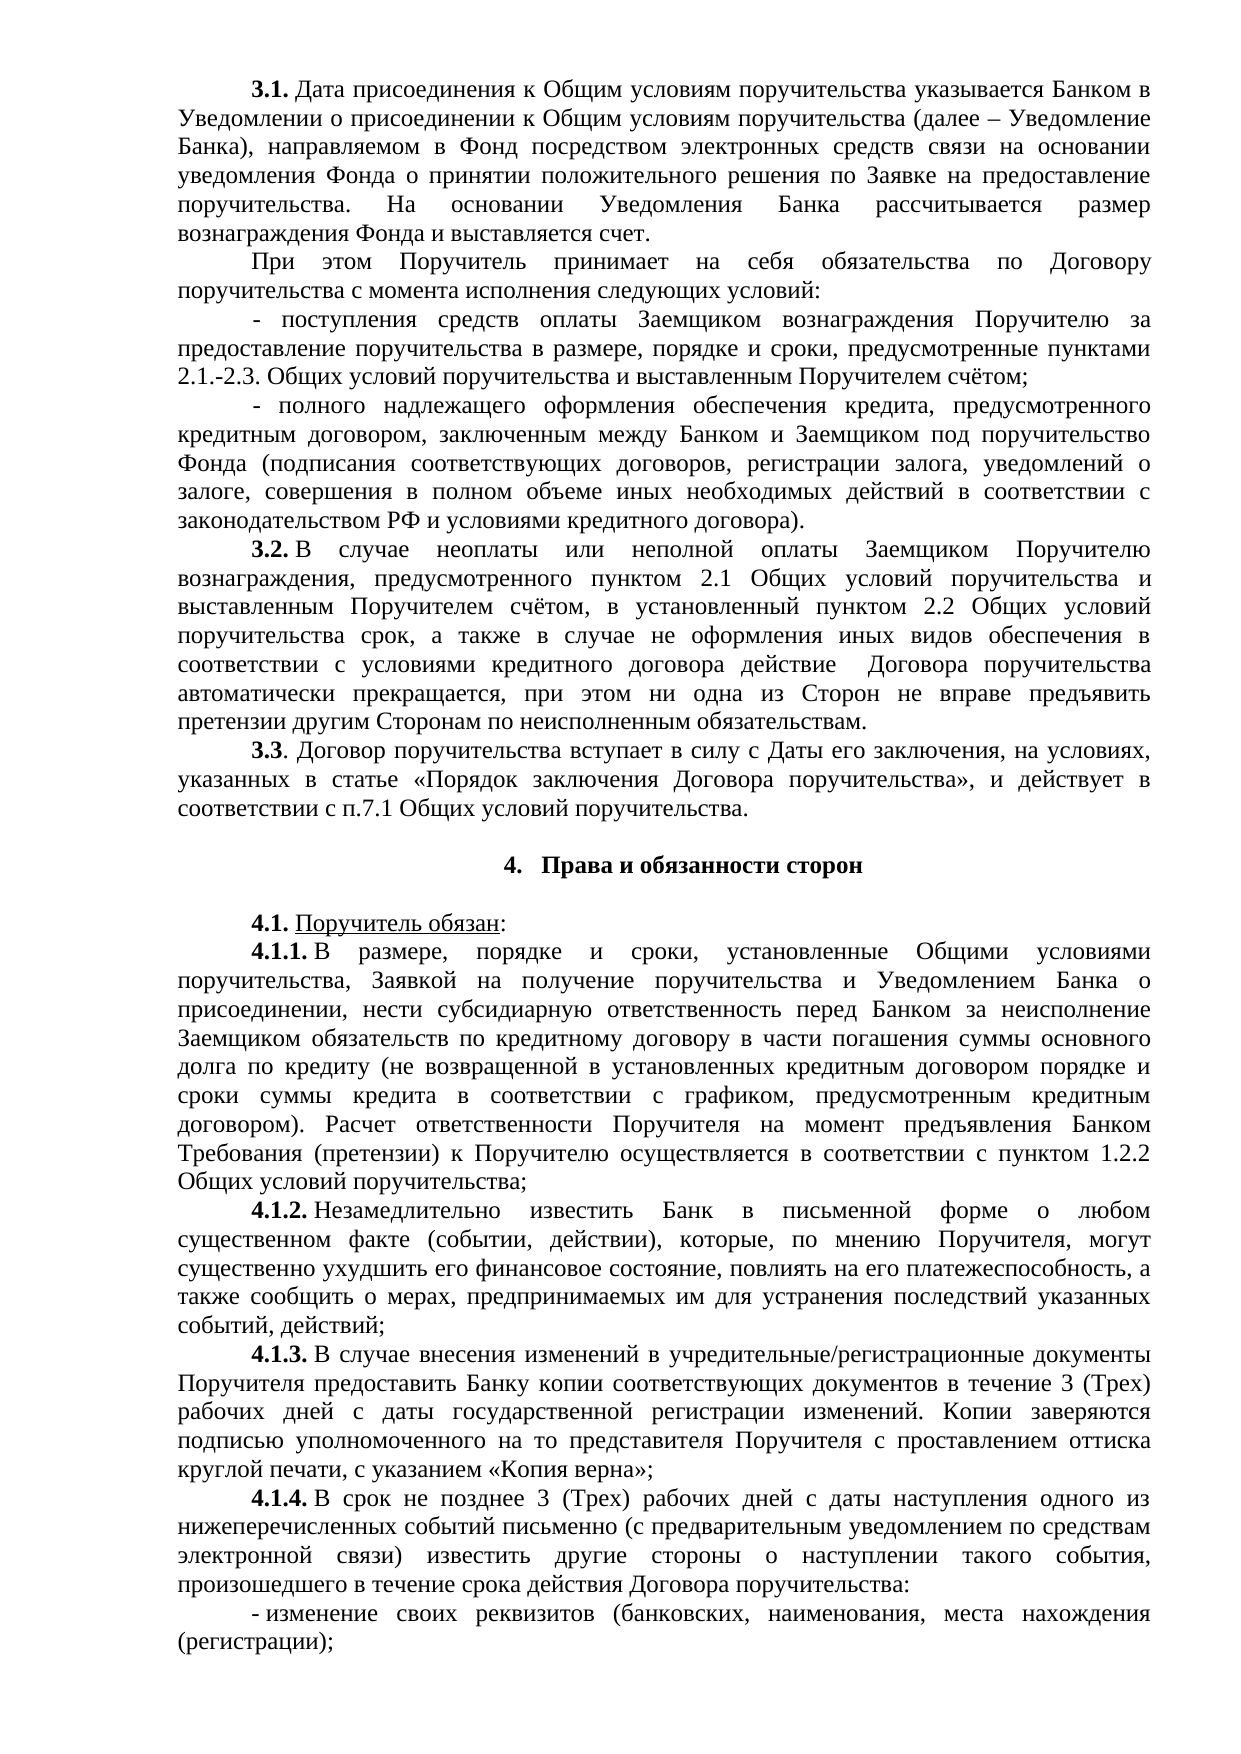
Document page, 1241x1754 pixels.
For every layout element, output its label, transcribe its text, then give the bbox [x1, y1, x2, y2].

text 3.1. Дата присоединения к Общим условиям поручительства указывается Банком в Уведомлении о присоединении к Общим условиям поручительства (далее – Уведомление Банка), направляемом в Фонд посредством электронных средств связи на основании уведомления Фонда о принятии положительного решения по Заявке на предоставление поручительства. На основании Уведомления Банка рассчитывается размер вознаграждения Фонда и выставляется счет. [177, 74, 1152, 246]
text 4.1.3. В случае внесения изменений в учредительные/регистрационные документы Поручителя предоставить Банку копии соответствующих документов в течение 3 (Трех) рабочих дней с даты государственной регистрации изменений. Копии заверяются подписью уполномоченного на то представителя Поручителя с проставлением оттиска круглой печати, с указанием «Копия верна»; [177, 1339, 1152, 1483]
text 3.2. В случае неоплаты или неполной оплаты Заемщиком Поручителю вознаграждения, предусмотренного пунктом 2.1 Общих условий поручительства и выставленным Поручителем счётом, в установленный пунктом 2.2 Общих условий поручительства срок, а также в случае не оформления иных видов обеспечения в соответствии с условиями кредитного договора действие Договора поручительства автоматически прекращается, при этом ни одна из Сторон не вправе предъявить претензии другим Сторонам по неисполненным обязательствам. [177, 534, 1152, 735]
text 4.1.1. В размере, порядке и сроки, установленные Общими условиями поручительства, Заявкой на получение поручительства и Уведомлением Банка о присоединении, нести субсидиарную ответственность перед Банком за неисполнение Заемщиком обязательств по кредитному договору в части погашения суммы основного долга по кредиту (не возвращенной в установленных кредитным договором порядке и сроки суммы кредита в соответствии с графиком, предусмотренным кредитным договором). Расчет ответственности Поручителя на момент предъявления Банком Требования (претензии) к Поручителю осуществляется в соответствии с пунктом 1.2.2 Общих условий поручительства; [177, 936, 1152, 1195]
text - изменение своих реквизитов (банковских, наименования, места нахождения (регистрации); [177, 1598, 1152, 1655]
text При этом Поручитель принимает на себя обязательства по Договору поручительства с момента исполнения следующих условий: [177, 246, 1152, 304]
text 4.1. Поручитель обязан: [177, 908, 1152, 936]
text - полного надлежащего оформления обеспечения кредита, предусмотренного кредитным договором, заключенным между Банком и Заемщиком под поручительство Фонда (подписания соответствующих договоров, регистрации залога, уведомлений о залоге, совершения в полном объеме иных необходимых действий в соответствии с законодательством РФ и условиями кредитного договора). [177, 390, 1152, 534]
text - поступления средств оплаты Заемщиком вознаграждения Поручителю за предоставление поручительства в размере, порядке и сроки, предусмотренные пунктами 2.1.-2.3. Общих условий поручительства и выставленным Поручителем счётом; [177, 304, 1152, 390]
text 4.1.2. Незамедлительно известить Банк в письменной форме о любом существенном факте (событии, действии), которые, по мнению Поручителя, могут существенно ухудшить его финансовое состояние, повлиять на его платежеспособность, а также сообщить о мерах, предпринимаемых им для устранения последствий указанных событий, действий; [177, 1195, 1152, 1339]
list Права и обязанности сторон [215, 850, 1152, 879]
text 3.3. Договор поручительства вступает в силу с Даты его заключения, на условиях, указанных в статье «Порядок заключения Договора поручительства», и действует в соответствии с п.7.1 Общих условий поручительства. [177, 735, 1152, 821]
text 4.1.4. В срок не позднее 3 (Трех) рабочих дней с даты наступления одного из нижеперечисленных событий письменно (с предварительным уведомлением по средствам электронной связи) известить другие стороны о наступлении такого события, произошедшего в течение срока действия Договора поручительства: [177, 1483, 1152, 1598]
